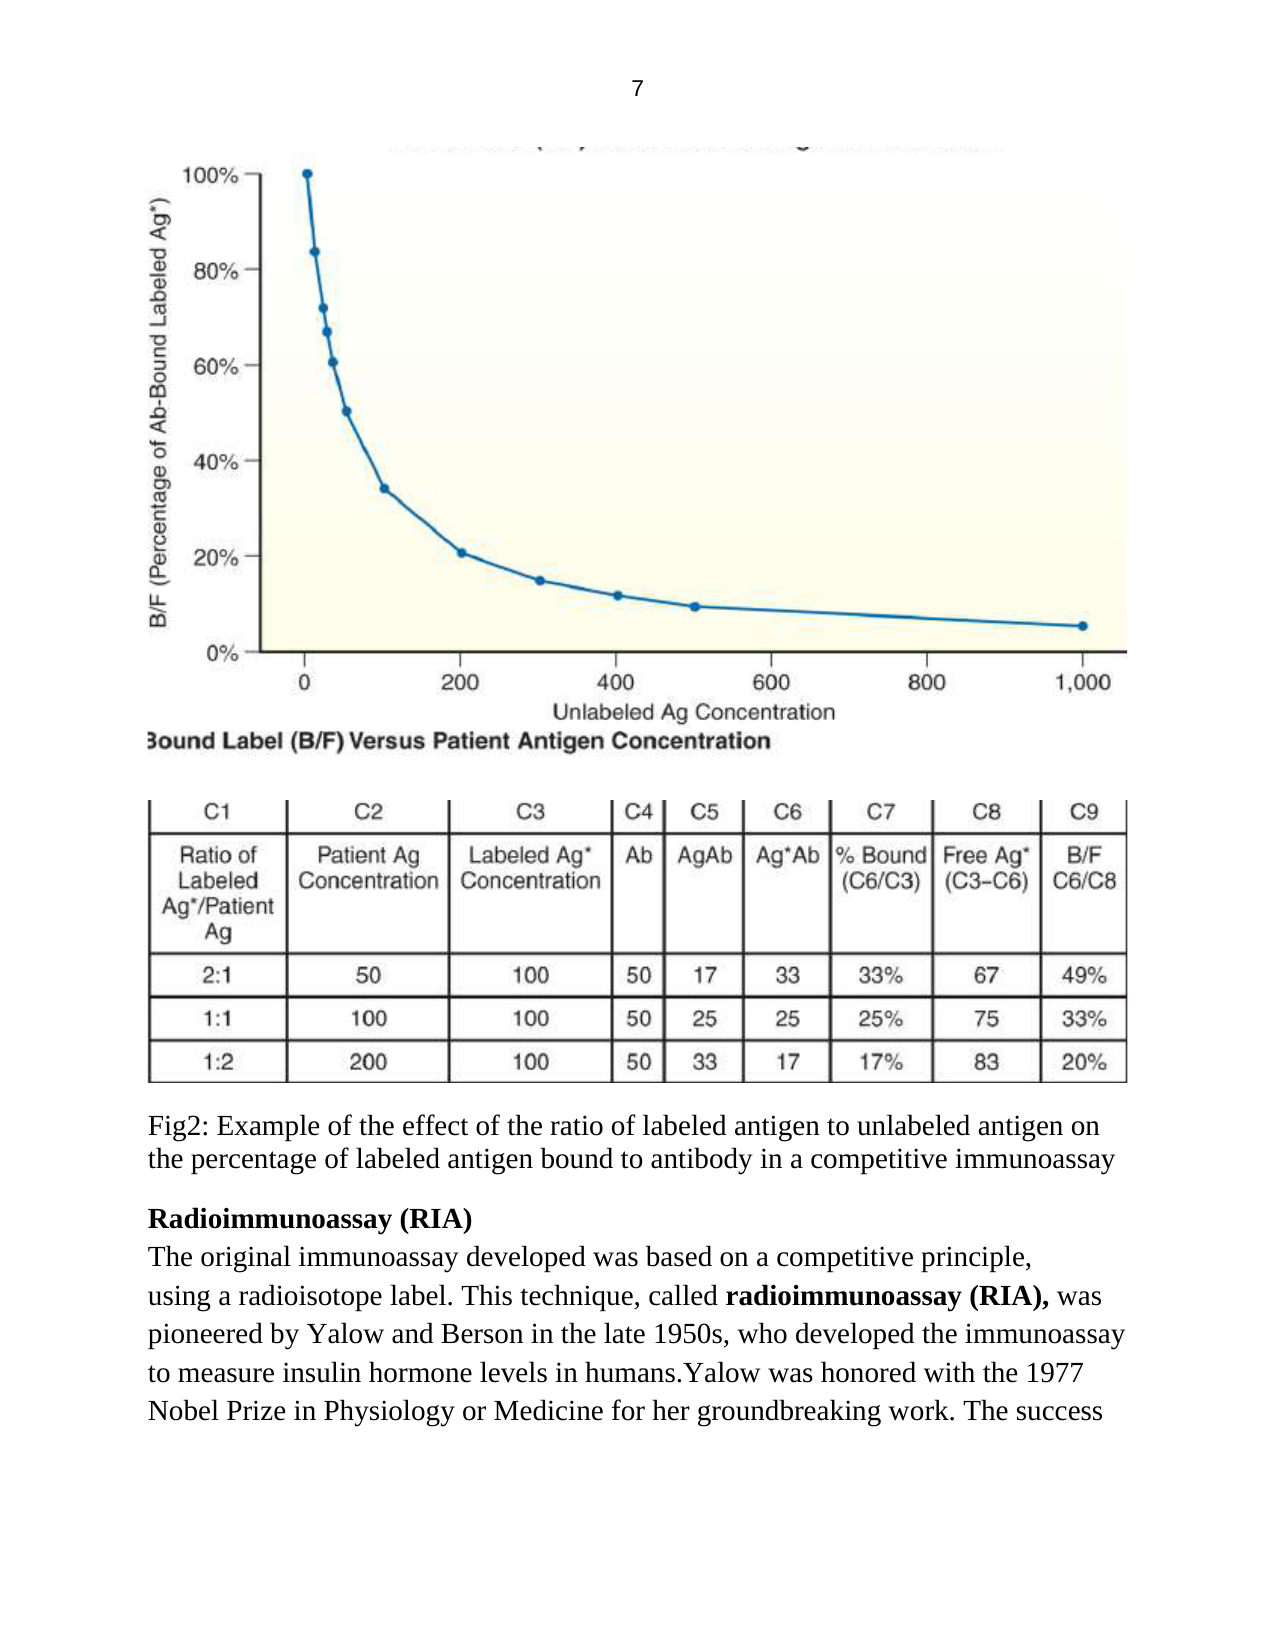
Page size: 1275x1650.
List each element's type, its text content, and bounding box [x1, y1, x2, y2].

text Radioimmunoassay (RIA) [148, 1201, 1127, 1234]
text the percentage of labeled antigen bound to antibody in a competitive immunoassay [148, 1141, 1127, 1175]
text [148, 1278, 1127, 1427]
text The original immunoassay developed was based on a competitive principle, [148, 1239, 1127, 1273]
text Fig2: Example of the effect of the ratio of labeled antigen to unlabeled antigen on [148, 1108, 1127, 1141]
